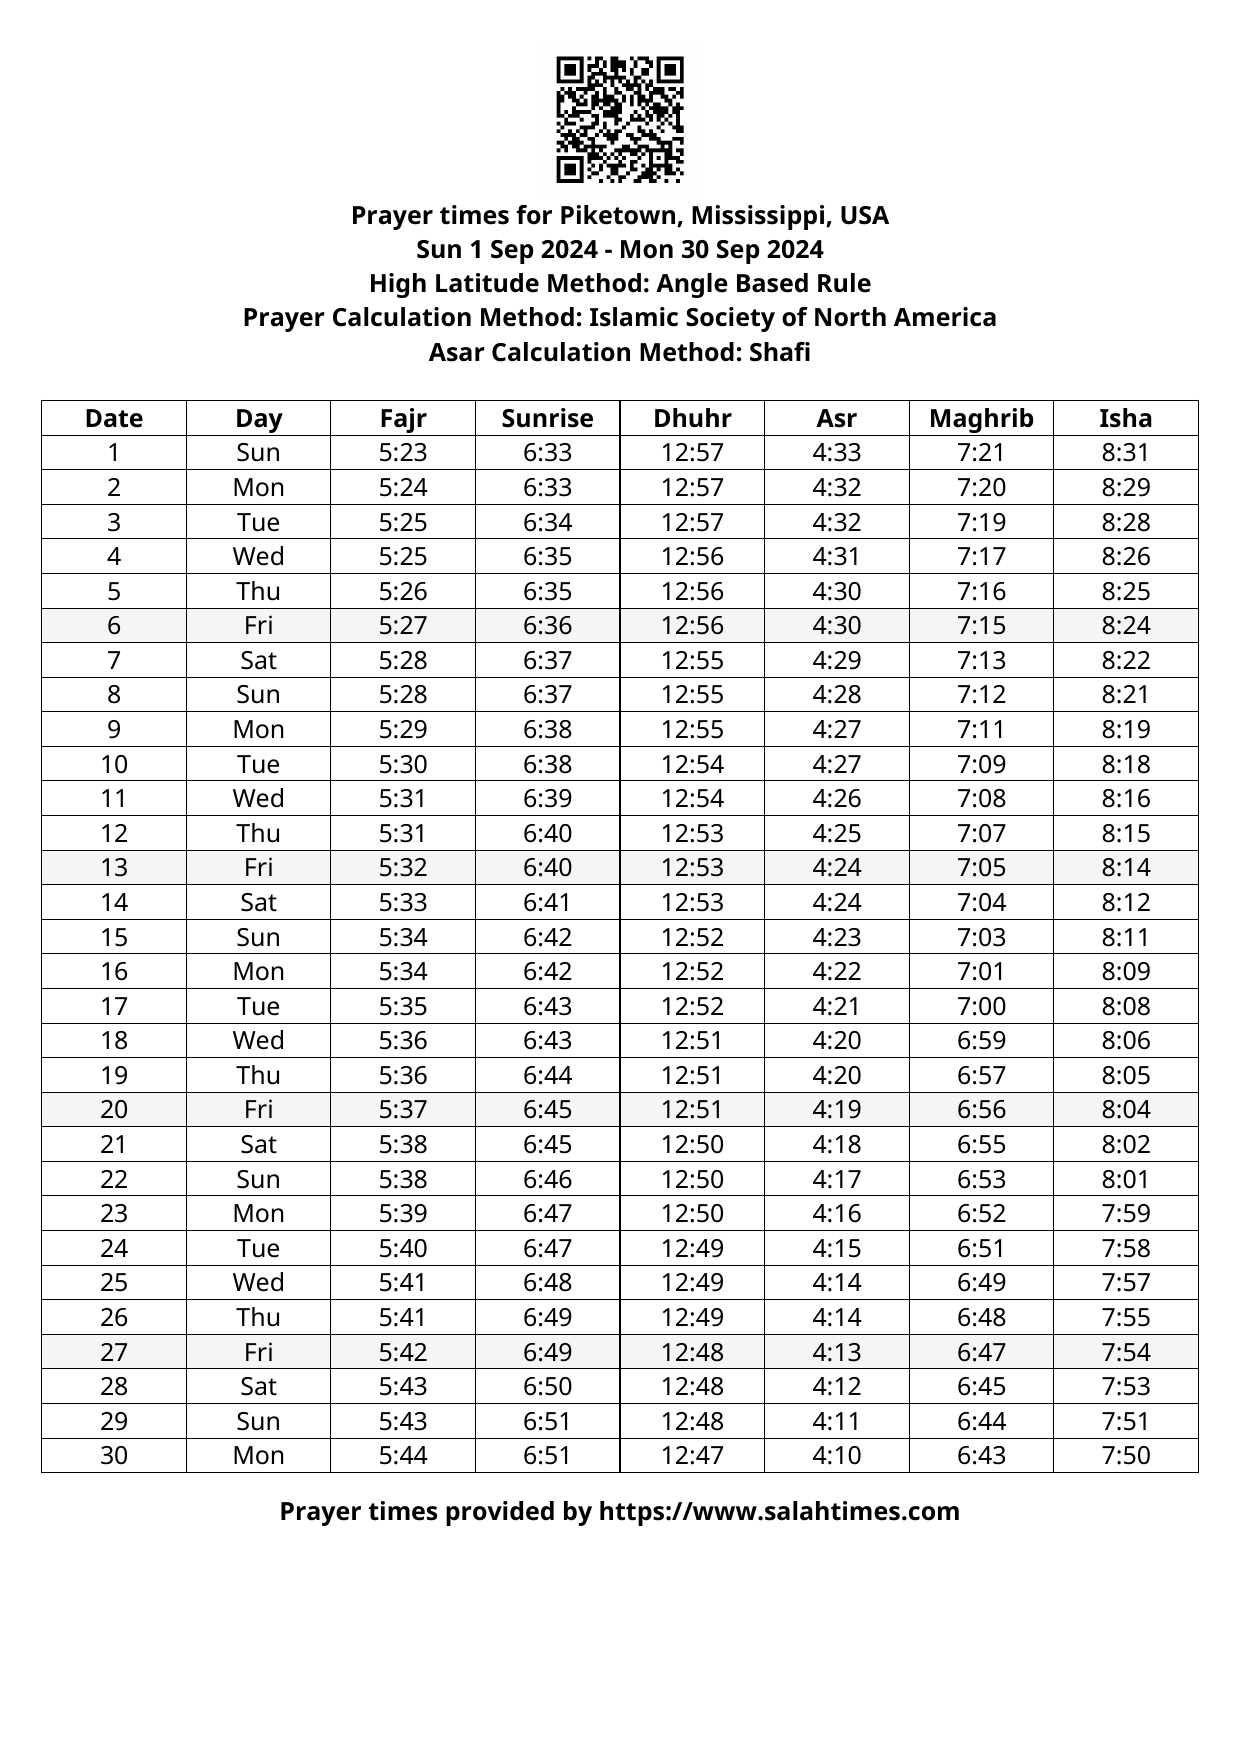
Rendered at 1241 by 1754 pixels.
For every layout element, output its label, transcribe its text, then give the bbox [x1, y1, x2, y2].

table_cell 6:49 [910, 1266, 1053, 1299]
table_cell 7:04 [910, 885, 1053, 919]
table_cell 4:30 [765, 574, 909, 607]
table_cell 6:37 [476, 678, 619, 711]
table_cell 12:50 [621, 1127, 764, 1161]
table_cell 6:33 [476, 470, 619, 504]
table_cell 6:38 [476, 712, 619, 746]
table_cell 4:32 [765, 505, 909, 538]
table_cell 6:45 [476, 1127, 619, 1161]
table_cell 6:41 [476, 885, 619, 919]
table_cell 5:44 [331, 1439, 475, 1472]
table_cell 6:48 [910, 1300, 1053, 1334]
table_cell 6:49 [476, 1335, 619, 1368]
table_cell 12:49 [621, 1266, 764, 1299]
table_cell 6:47 [476, 1231, 619, 1264]
table_cell 6:49 [476, 1300, 619, 1334]
table_cell 7:55 [1054, 1300, 1198, 1334]
table_cell 12:53 [621, 851, 764, 884]
table_cell 6:55 [910, 1127, 1053, 1161]
table_cell 4:11 [765, 1404, 909, 1437]
table_cell 4:29 [765, 643, 909, 677]
table_cell 12:52 [621, 954, 764, 988]
text Prayer times provided by https://www.salahtimes.com [42, 1494, 1198, 1528]
table_cell 8:29 [1054, 470, 1198, 504]
table_cell Wed [187, 1266, 330, 1299]
table_cell 12 [42, 816, 186, 849]
table_cell 6:51 [476, 1439, 619, 1472]
table_cell 4:19 [765, 1093, 909, 1126]
table_cell 7:17 [910, 539, 1053, 573]
table_cell 6:43 [910, 1439, 1053, 1472]
table_cell 7:53 [1054, 1369, 1198, 1403]
table_cell 8:12 [1054, 885, 1198, 919]
table_cell 5:42 [331, 1335, 475, 1368]
table_cell 4:25 [765, 816, 909, 849]
table_cell 5:23 [331, 436, 475, 469]
table_cell 12:53 [621, 816, 764, 849]
table_cell 5:31 [331, 816, 475, 849]
table_cell 5:34 [331, 920, 475, 953]
table_cell 8:06 [1054, 1024, 1198, 1057]
table_cell 6:51 [910, 1231, 1053, 1264]
table_cell 19 [42, 1058, 186, 1092]
table_cell 4:20 [765, 1058, 909, 1092]
table_cell 7:16 [910, 574, 1053, 607]
table_cell 12:57 [621, 505, 764, 538]
table_cell 6:40 [476, 816, 619, 849]
table_cell 23 [42, 1196, 186, 1230]
table_cell 6:50 [476, 1369, 619, 1403]
table_cell 6:47 [910, 1335, 1053, 1368]
table_cell 28 [42, 1369, 186, 1403]
table_cell 12:48 [621, 1404, 764, 1437]
table_cell 4:13 [765, 1335, 909, 1368]
table_cell 7:07 [910, 816, 1053, 849]
table_cell 6:45 [910, 1369, 1053, 1403]
table_cell 4:15 [765, 1231, 909, 1264]
table_cell 5:29 [331, 712, 475, 746]
table_cell 3 [42, 505, 186, 538]
table_cell 4:14 [765, 1300, 909, 1334]
table_cell 12:54 [621, 747, 764, 780]
table_cell 12:52 [621, 920, 764, 953]
table_cell 5:37 [331, 1093, 475, 1126]
table_cell 12:52 [621, 989, 764, 1022]
table_cell Fri [187, 1335, 330, 1368]
table_cell 7:08 [910, 781, 1053, 815]
table_cell 8:01 [1054, 1162, 1198, 1195]
table_cell 6:46 [476, 1162, 619, 1195]
table_cell 4:24 [765, 885, 909, 919]
table_cell Sun [187, 1162, 330, 1195]
table_cell 4:32 [765, 470, 909, 504]
table_header Asr [765, 401, 909, 434]
table_cell Mon [187, 1439, 330, 1472]
table_cell 7:13 [910, 643, 1053, 677]
table_cell 6:47 [476, 1196, 619, 1230]
table_cell 8:24 [1054, 609, 1198, 642]
table_cell 11 [42, 781, 186, 815]
table_cell 12:48 [621, 1335, 764, 1368]
table_cell 7:00 [910, 989, 1053, 1022]
table_cell 12:56 [621, 609, 764, 642]
table_cell 4:14 [765, 1266, 909, 1299]
table_cell 5:33 [331, 885, 475, 919]
table_cell Tue [187, 747, 330, 780]
table_cell 6:35 [476, 539, 619, 573]
table_cell 7:11 [910, 712, 1053, 746]
table_cell 7:01 [910, 954, 1053, 988]
table_cell 30 [42, 1439, 186, 1472]
table_cell 4:20 [765, 1024, 909, 1057]
table_cell 7:59 [1054, 1196, 1198, 1230]
table_cell 5:25 [331, 505, 475, 538]
table_header Day [187, 401, 330, 434]
table_cell 4:21 [765, 989, 909, 1022]
table_cell Fri [187, 851, 330, 884]
table_cell 4:17 [765, 1162, 909, 1195]
text Asar Calculation Method: Shafi [42, 334, 1198, 368]
table_cell 7:03 [910, 920, 1053, 953]
table_cell 7:50 [1054, 1439, 1198, 1472]
table_cell Fri [187, 609, 330, 642]
table_cell 6 [42, 609, 186, 642]
table_cell 12:54 [621, 781, 764, 815]
table_cell 4:22 [765, 954, 909, 988]
table_cell 12:57 [621, 436, 764, 469]
table_cell Mon [187, 1196, 330, 1230]
table_cell 12:57 [621, 470, 764, 504]
table_cell 5:24 [331, 470, 475, 504]
table_cell 5 [42, 574, 186, 607]
table_cell 8:31 [1054, 436, 1198, 469]
text High Latitude Method: Angle Based Rule [42, 266, 1198, 300]
table_cell 4:33 [765, 436, 909, 469]
table_cell 8:14 [1054, 851, 1198, 884]
table_cell 6:51 [476, 1404, 619, 1437]
table_cell 6:44 [910, 1404, 1053, 1437]
table_cell 4 [42, 539, 186, 573]
table_cell 13 [42, 851, 186, 884]
table_cell 6:52 [910, 1196, 1053, 1230]
table_cell 6:39 [476, 781, 619, 815]
table_cell 5:36 [331, 1058, 475, 1092]
table_cell 5:28 [331, 643, 475, 677]
table_cell 5:25 [331, 539, 475, 573]
table_cell 8:19 [1054, 712, 1198, 746]
table_cell Thu [187, 574, 330, 607]
table_cell 18 [42, 1024, 186, 1057]
table_cell 12:55 [621, 678, 764, 711]
table_cell 24 [42, 1231, 186, 1264]
table_cell 16 [42, 954, 186, 988]
table_cell 4:27 [765, 747, 909, 780]
table_cell 7:20 [910, 470, 1053, 504]
table_cell 7:51 [1054, 1404, 1198, 1437]
table_cell 4:16 [765, 1196, 909, 1230]
table_cell 8 [42, 678, 186, 711]
table_cell 4:31 [765, 539, 909, 573]
table_cell 5:43 [331, 1369, 475, 1403]
table_cell 2 [42, 470, 186, 504]
table_cell 5:28 [331, 678, 475, 711]
table_cell 6:40 [476, 851, 619, 884]
table_cell 7:57 [1054, 1266, 1198, 1299]
table_cell Thu [187, 1300, 330, 1334]
table_cell 9 [42, 712, 186, 746]
table_cell Sat [187, 885, 330, 919]
table_cell 14 [42, 885, 186, 919]
table_cell 5:35 [331, 989, 475, 1022]
table_cell Sun [187, 678, 330, 711]
table_cell 5:27 [331, 609, 475, 642]
table_cell 5:26 [331, 574, 475, 607]
table_cell Thu [187, 816, 330, 849]
table_cell 12:55 [621, 712, 764, 746]
table_cell Sun [187, 920, 330, 953]
table_cell 8:28 [1054, 505, 1198, 538]
table_cell 7:54 [1054, 1335, 1198, 1368]
table_cell 12:53 [621, 885, 764, 919]
table_cell 29 [42, 1404, 186, 1437]
table_cell 20 [42, 1093, 186, 1126]
table_cell 6:56 [910, 1093, 1053, 1126]
table_cell 27 [42, 1335, 186, 1368]
table_cell 8:18 [1054, 747, 1198, 780]
table_cell 5:30 [331, 747, 475, 780]
picture [542, 41, 699, 198]
table_cell Sun [187, 436, 330, 469]
table_cell 5:34 [331, 954, 475, 988]
table_cell 8:26 [1054, 539, 1198, 573]
table_cell 7:09 [910, 747, 1053, 780]
table_header Isha [1054, 401, 1198, 434]
table_header Maghrib [910, 401, 1053, 434]
table_cell 6:59 [910, 1024, 1053, 1057]
table_cell 12:49 [621, 1300, 764, 1334]
table_cell 6:57 [910, 1058, 1053, 1092]
table_cell Sat [187, 1127, 330, 1161]
table_cell 12:51 [621, 1024, 764, 1057]
table_cell 8:21 [1054, 678, 1198, 711]
table_cell 4:18 [765, 1127, 909, 1161]
text Prayer Calculation Method: Islamic Society of North America [42, 300, 1198, 334]
table_cell 6:42 [476, 920, 619, 953]
table_cell 4:30 [765, 609, 909, 642]
table_header Date [42, 401, 186, 434]
table_cell 8:04 [1054, 1093, 1198, 1126]
table_cell 4:28 [765, 678, 909, 711]
table_cell 17 [42, 989, 186, 1022]
table_cell 12:56 [621, 574, 764, 607]
table_cell 12:47 [621, 1439, 764, 1472]
table_cell Thu [187, 1058, 330, 1092]
table_cell 21 [42, 1127, 186, 1161]
table_cell 7:58 [1054, 1231, 1198, 1264]
table_cell Wed [187, 1024, 330, 1057]
table_cell 4:24 [765, 851, 909, 884]
table_cell 12:49 [621, 1231, 764, 1264]
table_cell Mon [187, 470, 330, 504]
table_cell Mon [187, 954, 330, 988]
table_cell Sun [187, 1404, 330, 1437]
table_cell 6:35 [476, 574, 619, 607]
table_cell 12:55 [621, 643, 764, 677]
table_header Dhuhr [621, 401, 764, 434]
table_cell 8:15 [1054, 816, 1198, 849]
table_cell 12:56 [621, 539, 764, 573]
table_cell 6:44 [476, 1058, 619, 1092]
table_cell 10 [42, 747, 186, 780]
table_cell 4:26 [765, 781, 909, 815]
table_cell 8:25 [1054, 574, 1198, 607]
table_cell 5:31 [331, 781, 475, 815]
table_cell 4:10 [765, 1439, 909, 1472]
table_cell 26 [42, 1300, 186, 1334]
table_cell 6:43 [476, 989, 619, 1022]
table_cell 12:50 [621, 1196, 764, 1230]
table_cell 5:39 [331, 1196, 475, 1230]
table_cell 7:15 [910, 609, 1053, 642]
table_cell 12:50 [621, 1162, 764, 1195]
table_cell 25 [42, 1266, 186, 1299]
table_cell 22 [42, 1162, 186, 1195]
table_cell 8:02 [1054, 1127, 1198, 1161]
table_cell 5:41 [331, 1300, 475, 1334]
table_cell 6:36 [476, 609, 619, 642]
table_cell 12:51 [621, 1093, 764, 1126]
table_cell 6:45 [476, 1093, 619, 1126]
table_cell 12:51 [621, 1058, 764, 1092]
table_cell Sat [187, 643, 330, 677]
table_cell Tue [187, 989, 330, 1022]
table_cell 5:32 [331, 851, 475, 884]
table_cell 5:40 [331, 1231, 475, 1264]
table_cell 8:22 [1054, 643, 1198, 677]
table_cell 6:42 [476, 954, 619, 988]
table_cell 8:09 [1054, 954, 1198, 988]
table_cell 15 [42, 920, 186, 953]
table_cell 6:37 [476, 643, 619, 677]
table_cell Tue [187, 505, 330, 538]
table_header Sunrise [476, 401, 619, 434]
table_cell 8:11 [1054, 920, 1198, 953]
table_cell Sat [187, 1369, 330, 1403]
text Prayer times for Piketown, Mississippi, USA [42, 198, 1198, 232]
table_cell 5:36 [331, 1024, 475, 1057]
table_cell 5:38 [331, 1162, 475, 1195]
table_cell Wed [187, 539, 330, 573]
table_cell Mon [187, 712, 330, 746]
table_cell 7:05 [910, 851, 1053, 884]
table_cell 12:48 [621, 1369, 764, 1403]
table_cell 1 [42, 436, 186, 469]
table_cell 8:05 [1054, 1058, 1198, 1092]
table_cell 8:08 [1054, 989, 1198, 1022]
table_cell 7:12 [910, 678, 1053, 711]
table_cell 6:34 [476, 505, 619, 538]
table_cell 7:21 [910, 436, 1053, 469]
table_cell 4:27 [765, 712, 909, 746]
table_cell 6:33 [476, 436, 619, 469]
table_cell 4:23 [765, 920, 909, 953]
table_cell 8:16 [1054, 781, 1198, 815]
table_cell 7:19 [910, 505, 1053, 538]
table_cell 4:12 [765, 1369, 909, 1403]
table_cell 6:48 [476, 1266, 619, 1299]
table_cell Fri [187, 1093, 330, 1126]
table_cell 6:53 [910, 1162, 1053, 1195]
table_cell Wed [187, 781, 330, 815]
table_cell Tue [187, 1231, 330, 1264]
table_cell 5:43 [331, 1404, 475, 1437]
text Sun 1 Sep 2024 - Mon 30 Sep 2024 [42, 232, 1198, 266]
table_cell 6:38 [476, 747, 619, 780]
table_cell 5:38 [331, 1127, 475, 1161]
table_header Fajr [331, 401, 475, 434]
table_cell 7 [42, 643, 186, 677]
table_cell 5:41 [331, 1266, 475, 1299]
table_cell 6:43 [476, 1024, 619, 1057]
